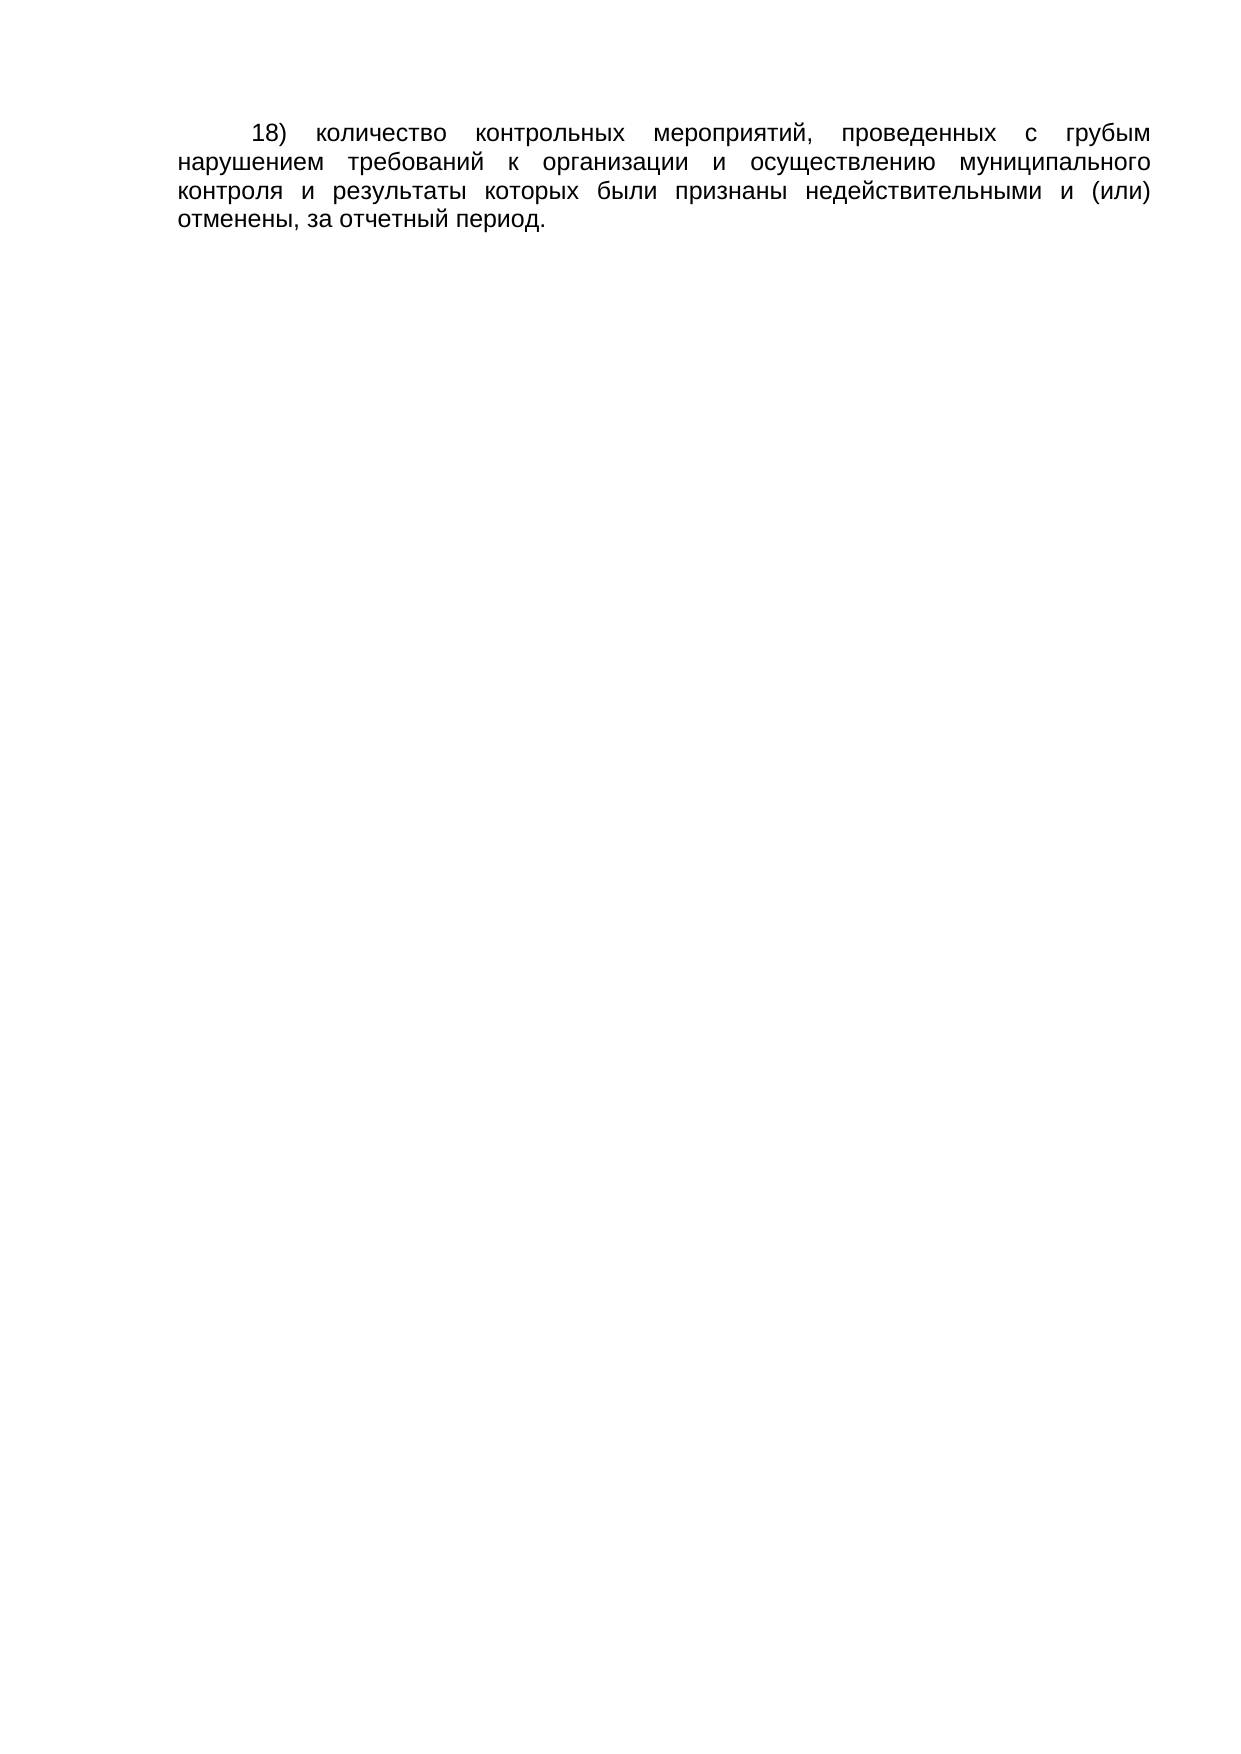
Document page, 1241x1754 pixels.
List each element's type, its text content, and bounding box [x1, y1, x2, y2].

text 18) количество контрольных мероприятий, проведенных с грубым нарушением требований к организации и осуществлению муниципального контроля и результаты которых были признаны недействительными и (или) отменены, за отчетный период. [177, 118, 1152, 233]
